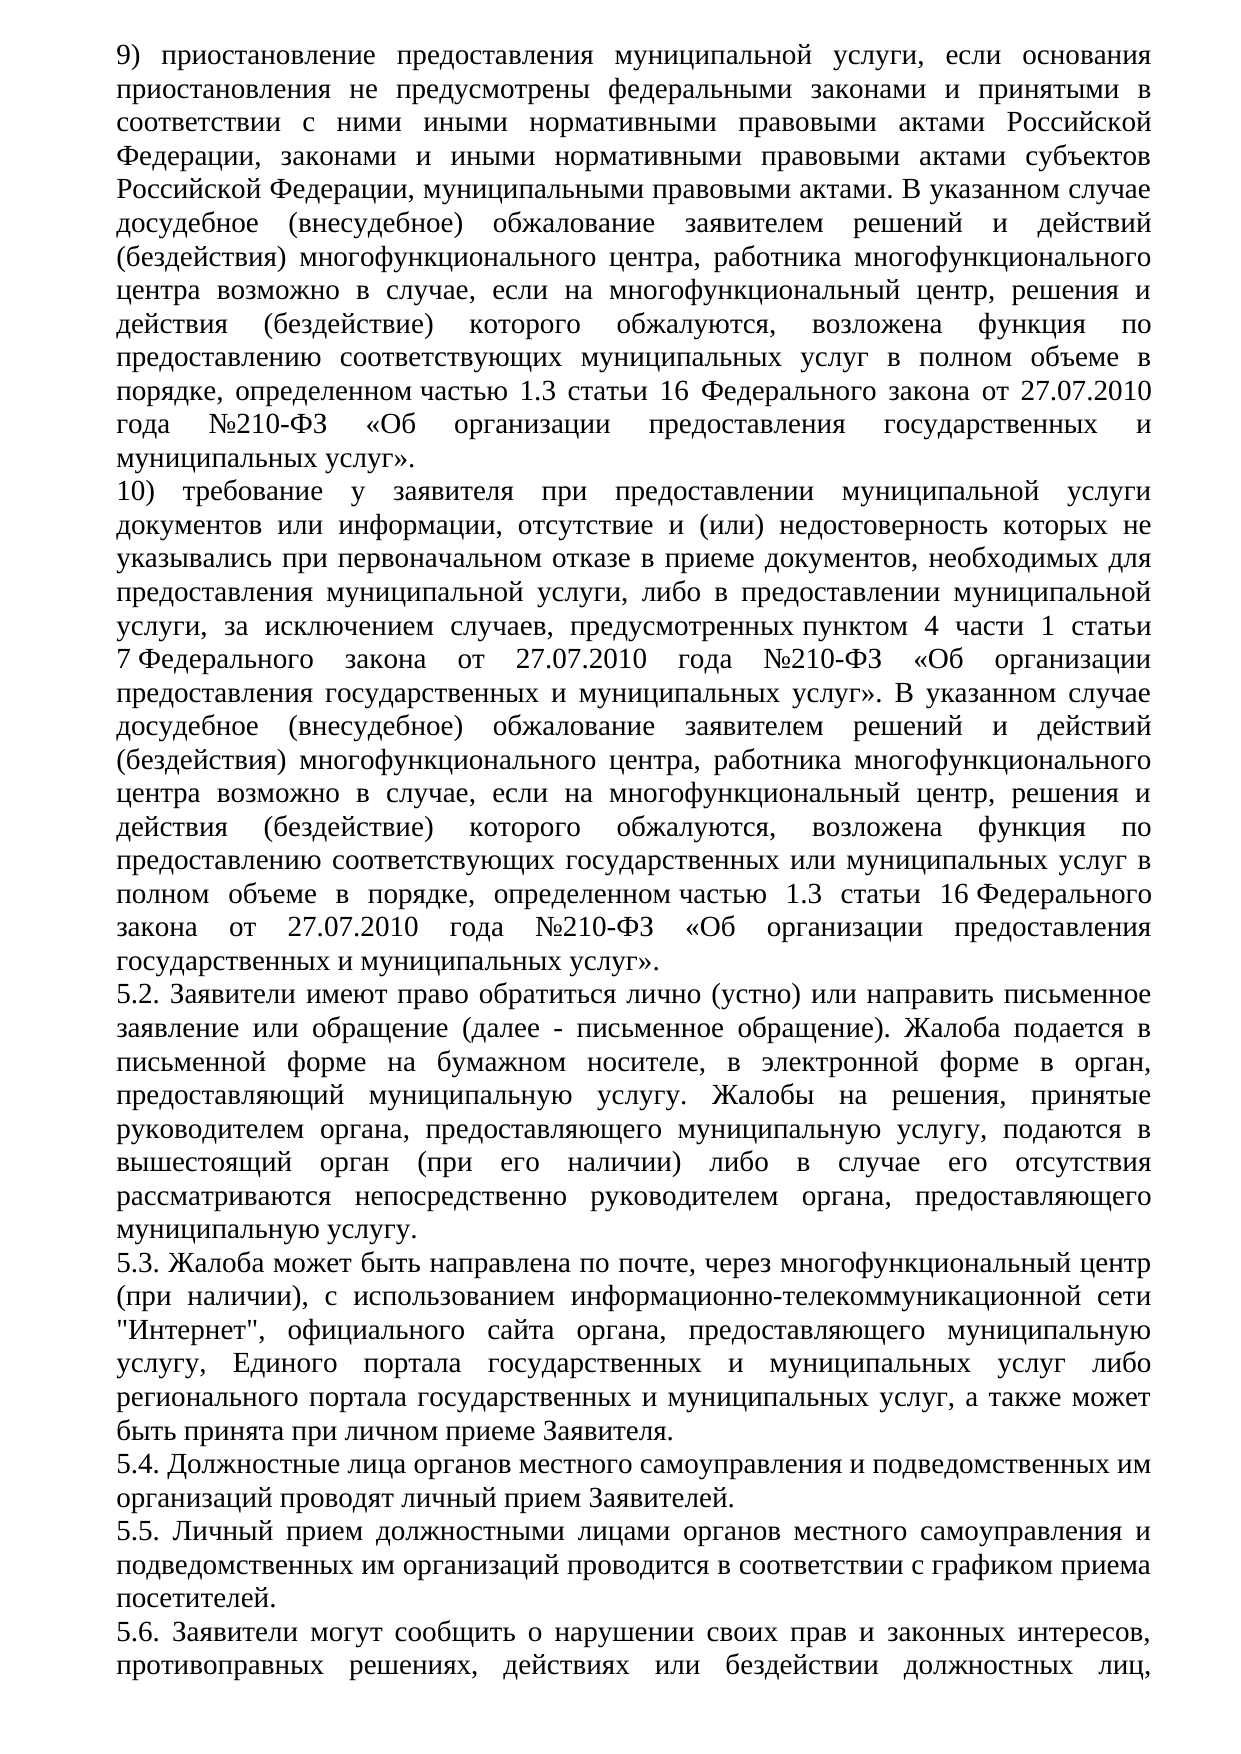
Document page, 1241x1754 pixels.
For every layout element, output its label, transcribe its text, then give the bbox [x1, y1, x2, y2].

text 5.2. Заявители имеют право обратиться лично (устно) или направить письменное заявление или обращение (далее - письменное обращение). Жалоба подается в письменной форме на бумажном носителе, в электронной форме в орган, предоставляющий муниципальную услугу. Жалобы на решения, принятые руководителем органа, предоставляющего муниципальную услугу, подаются в вышестоящий орган (при его наличии) либо в случае его отсутствия рассматриваются непосредственно руководителем органа, предоставляющего муниципальную услугу. [116, 977, 1152, 1245]
text 10) требование у заявителя при предоставлении муниципальной услуги документов или информации, отсутствие и (или) недостоверность которых не указывались при первоначальном отказе в приеме документов, необходимых для предоставления муниципальной услуги, либо в предоставлении муниципальной услуги, за исключением случаев, предусмотренных пунктом 4 части 1 статьи 7 Федерального закона от 27.07.2010 года №210-ФЗ «Об организации предоставления государственных и муниципальных услуг». В указанном случае досудебное (внесудебное) обжалование заявителем решений и действий (бездействия) многофункционального центра, работника многофункционального центра возможно в случае, если на многофункциональный центр, решения и действия (бездействие) которого обжалуются, возложена функция по предоставлению соответствующих государственных или муниципальных услуг в полном объеме в порядке, определенном частью 1.3 статьи 16 Федерального закона от 27.07.2010 года №210-ФЗ «Об организации предоставления государственных и муниципальных услуг». [116, 473, 1152, 977]
text 5.5. Личный прием должностными лицами органов местного самоуправления и подведомственных им организаций проводится в соответствии с графиком приема посетителей. [116, 1513, 1152, 1614]
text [116, 1614, 1152, 1681]
text 9) приостановление предоставления муниципальной услуги, если основания приостановления не предусмотрены федеральными законами и принятыми в соответствии с ними иными нормативными правовыми актами Российской Федерации, законами и иными нормативными правовыми актами субъектов Российской Федерации, муниципальными правовыми актами. В указанном случае досудебное (внесудебное) обжалование заявителем решений и действий (бездействия) многофункционального центра, работника многофункционального центра возможно в случае, если на многофункциональный центр, решения и действия (бездействие) которого обжалуются, возложена функция по предоставлению соответствующих муниципальных услуг в полном объеме в порядке, определенном частью 1.3 статьи 16 Федерального закона от 27.07.2010 года №210-ФЗ «Об организации предоставления государственных и муниципальных услуг». [116, 37, 1152, 473]
text 5.3. Жалоба может быть направлена по почте, через многофункциональный центр (при наличии), с использованием информационно-телекоммуникационной сети "Интернет", официального сайта органа, предоставляющего муниципальную услугу, Единого портала государственных и муниципальных услуг либо регионального портала государственных и муниципальных услуг, а также может быть принята при личном приеме Заявителя. [116, 1245, 1152, 1446]
text 5.4. Должностные лица органов местного самоуправления и подведомственных им организаций проводят личный прием Заявителей. [116, 1446, 1152, 1513]
